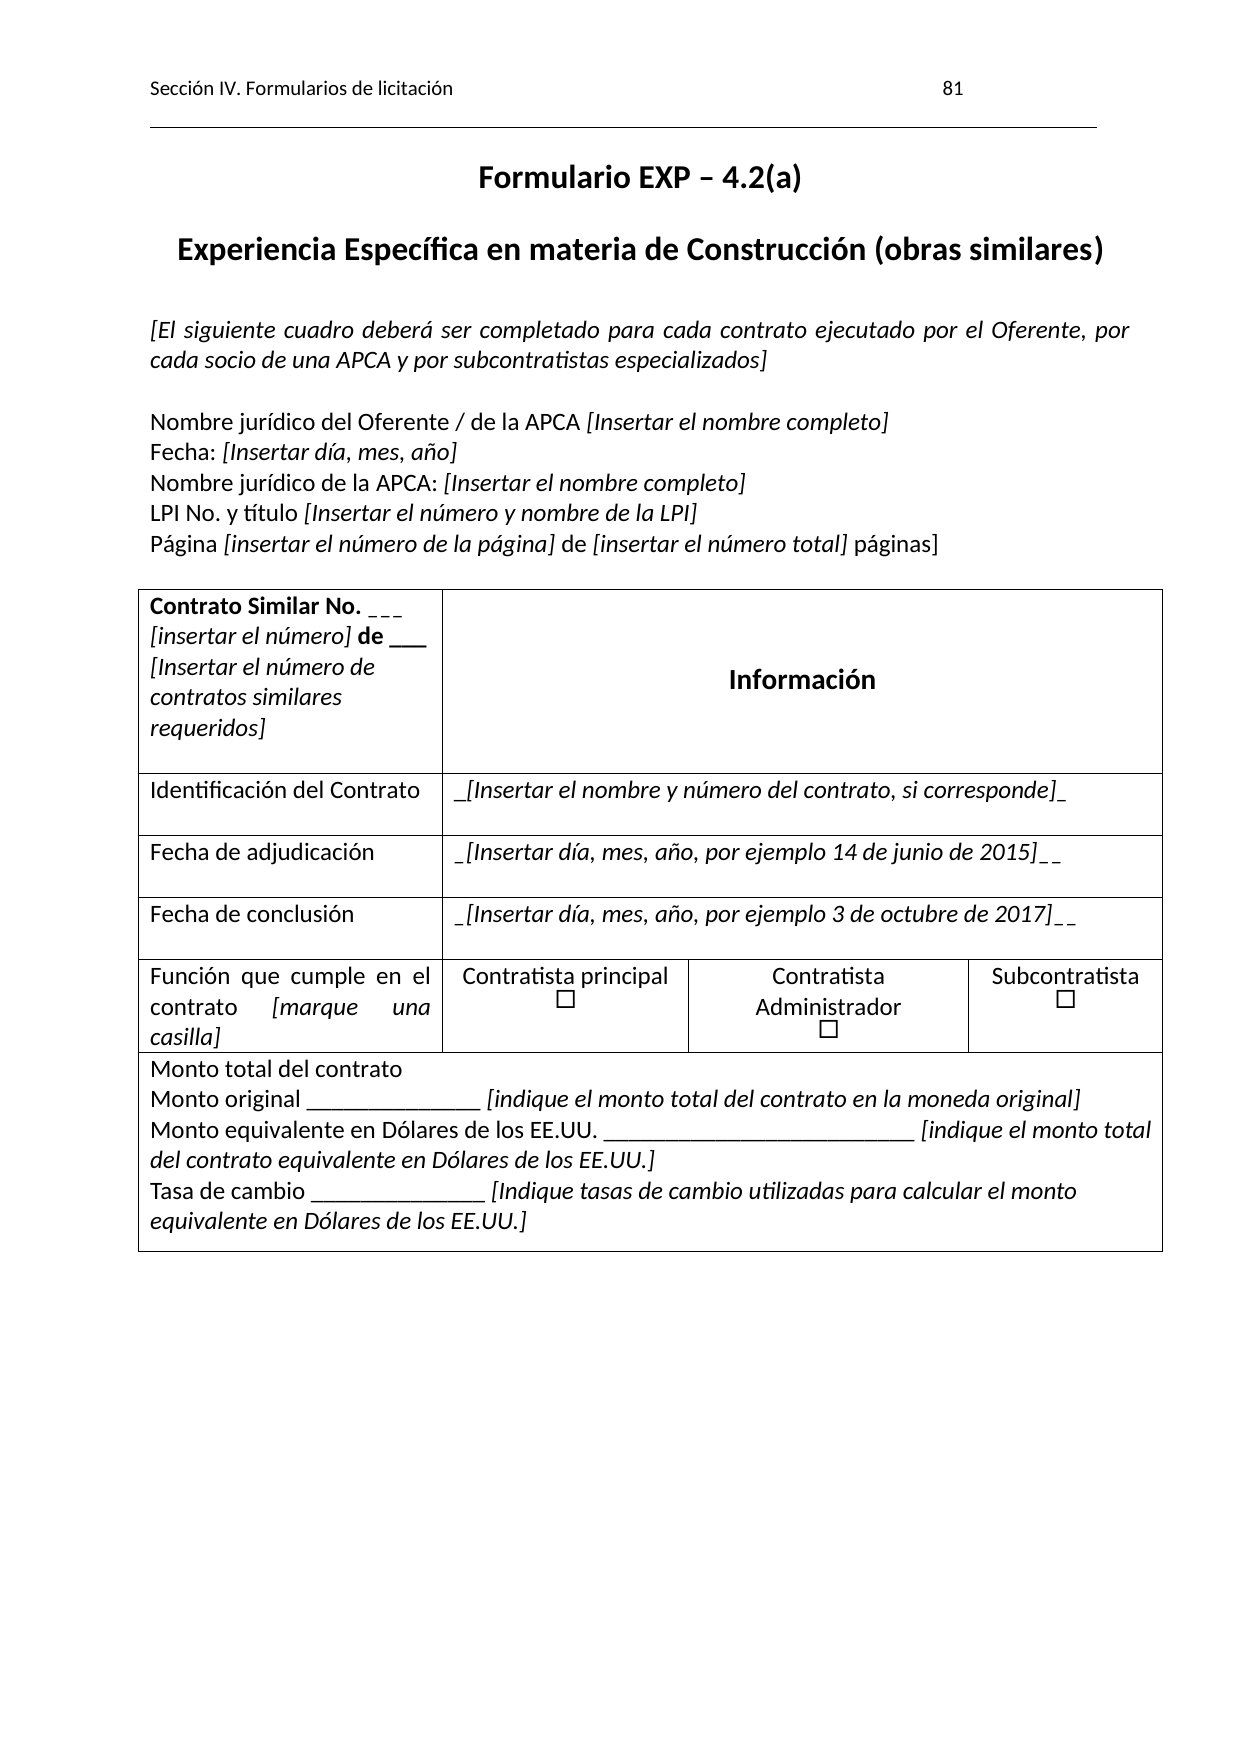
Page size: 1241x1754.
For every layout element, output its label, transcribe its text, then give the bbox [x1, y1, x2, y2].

text [El siguiente cuadro deberá ser completado para cada contrato ejecutado por el Oferente, por cada socio de una APCA y por subcontratistas especializados] [150, 314, 1131, 375]
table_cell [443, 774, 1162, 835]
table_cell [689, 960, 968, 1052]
text Fecha: [Insertar día, mes, año] [150, 436, 1092, 467]
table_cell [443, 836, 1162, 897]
text Experiencia Específica en materia de Construcción (obras similares) [150, 228, 1131, 268]
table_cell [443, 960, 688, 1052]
text LPI No. y título [Insertar el número y nombre de la LPI] [150, 497, 1092, 528]
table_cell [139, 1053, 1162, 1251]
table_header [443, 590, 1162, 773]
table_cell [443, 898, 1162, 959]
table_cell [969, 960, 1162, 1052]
text Formulario EXP – 4.2(a) [150, 156, 1131, 197]
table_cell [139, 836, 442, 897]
text Nombre jurídico del Oferente / de la APCA [Insertar el nombre completo] [150, 406, 1092, 436]
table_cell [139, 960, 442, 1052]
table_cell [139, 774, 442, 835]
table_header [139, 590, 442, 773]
text Página [insertar el número de la página] de [insertar el número total] páginas] [150, 528, 1092, 558]
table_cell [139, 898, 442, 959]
text Nombre jurídico de la APCA: [Insertar el nombre completo] [150, 467, 1092, 497]
